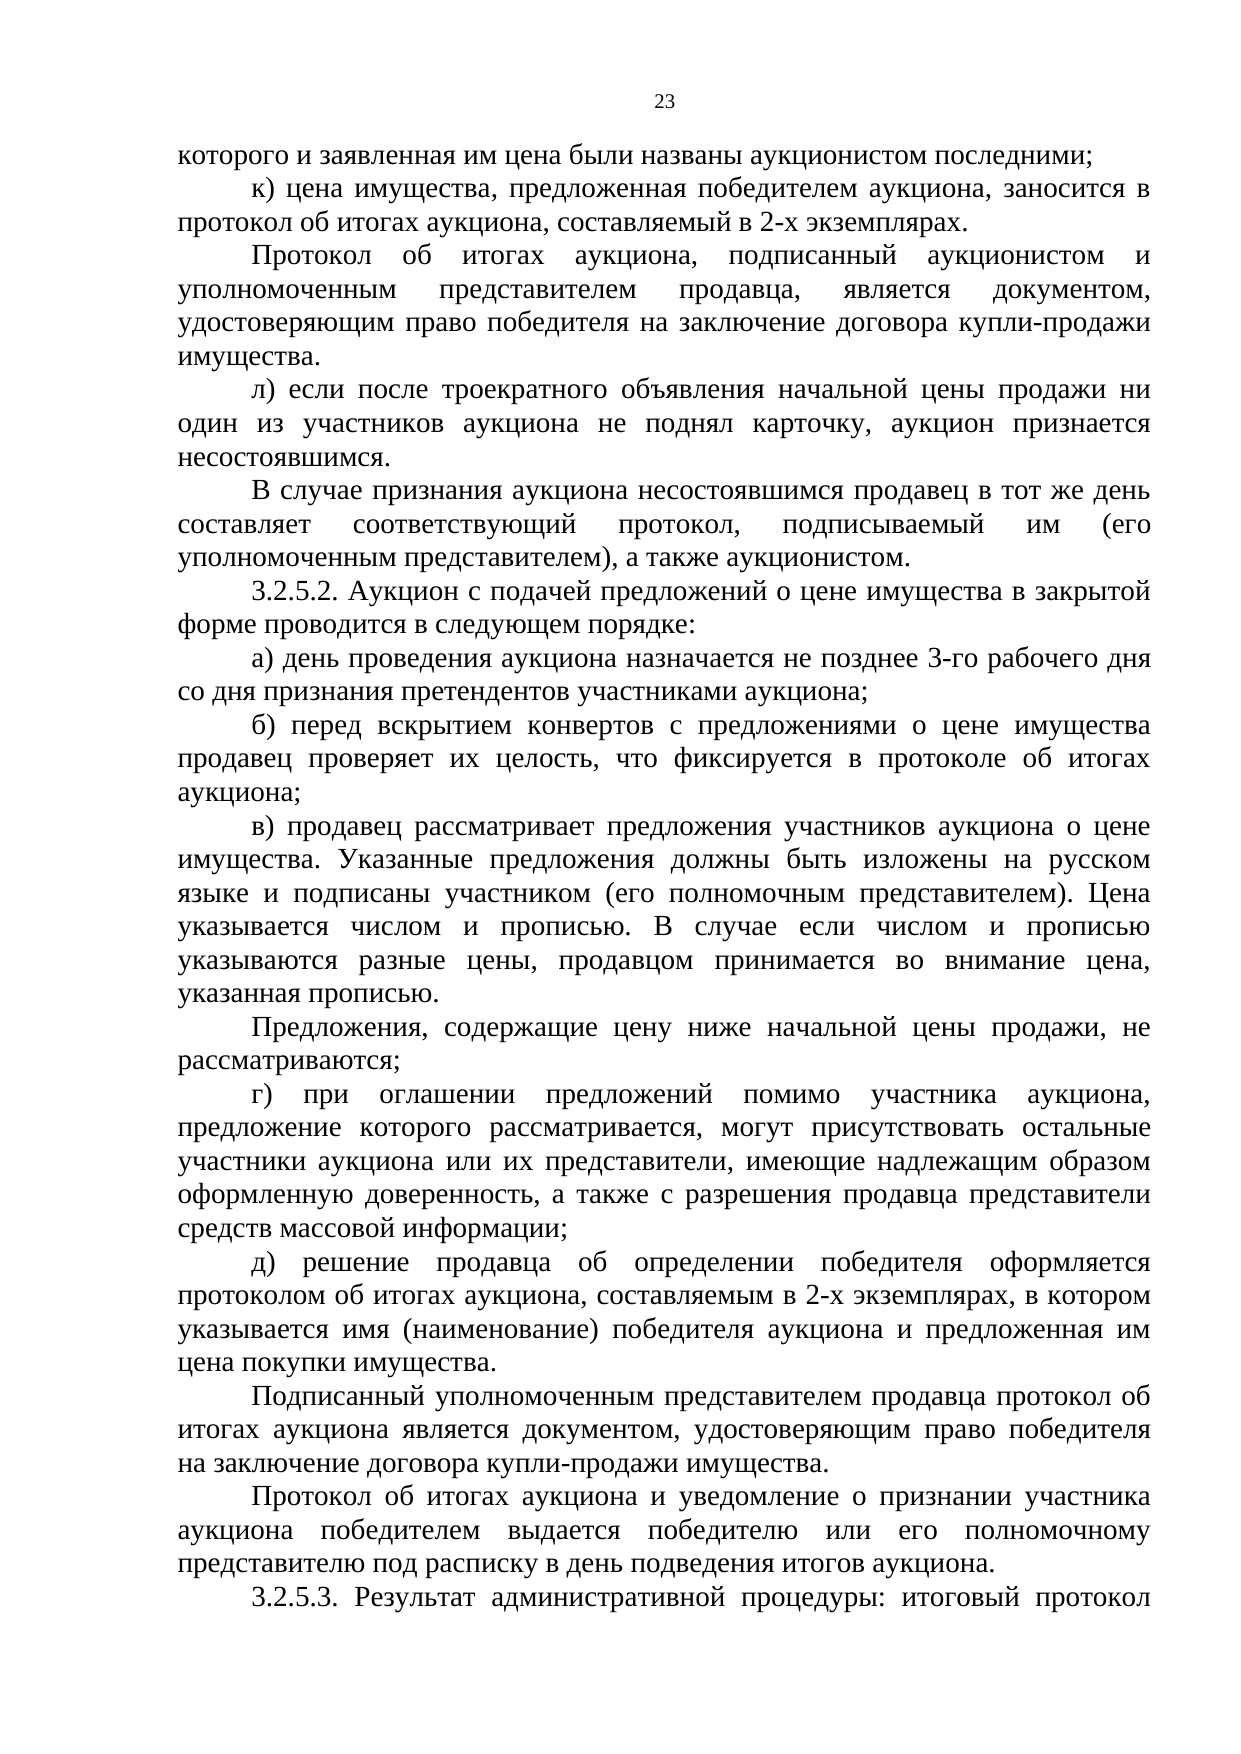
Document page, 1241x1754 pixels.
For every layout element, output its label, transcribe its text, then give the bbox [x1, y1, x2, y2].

text б) перед вскрытием конвертов с предложениями о цене имущества продавец проверяет их целость, что фиксируется в протоколе об итогах аукциона; [177, 707, 1152, 808]
text Подписанный уполномоченным представителем продавца протокол об итогах аукциона является документом, удостоверяющим право победителя на заключение договора купли-продажи имущества. [177, 1378, 1152, 1478]
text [177, 137, 1152, 170]
text г) при оглашении предложений помимо участника аукциона, предложение которого рассматривается, могут присутствовать остальные участники аукциона или их представители, имеющие надлежащим образом оформленную доверенность, а также с разрешения продавца представители средств массовой информации; [177, 1076, 1152, 1244]
text л) если после троекратного объявления начальной цены продажи ни один из участников аукциона не поднял карточку, аукцион признается несостоявшимся. [177, 372, 1152, 472]
text Протокол об итогах аукциона, подписанный аукционистом и уполномоченным представителем продавца, является документом, удостоверяющим право победителя на заключение договора купли-продажи имущества. [177, 237, 1152, 372]
text в) продавец рассматривает предложения участников аукциона о цене имущества. Указанные предложения должны быть изложены на русском языке и подписаны участником (его полномочным представителем). Цена указывается числом и прописью. В случае если числом и прописью указываются разные цены, продавцом принимается во внимание цена, указанная прописью. [177, 808, 1152, 1009]
text 3.2.5.2. Аукцион с подачей предложений о цене имущества в закрытой форме проводится в следующем порядке: [177, 573, 1152, 640]
text В случае признания аукциона несостоявшимся продавец в тот же день составляет соответствующий протокол, подписываемый им (его уполномоченным представителем), а также аукционистом. [177, 472, 1152, 573]
text а) день проведения аукциона назначается не позднее 3-го рабочего дня со дня признания претендентов участниками аукциона; [177, 640, 1152, 707]
text Предложения, содержащие цену ниже начальной цены продажи, не рассматриваются; [177, 1009, 1152, 1076]
text Протокол об итогах аукциона и уведомление о признании участника аукциона победителем выдается победителю или его полномочному представителю под расписку в день подведения итогов аукциона. [177, 1478, 1152, 1579]
text д) решение продавца об определении победителя оформляется протоколом об итогах аукциона, составляемым в 2-х экземплярах, в котором указывается имя (наименование) победителя аукциона и предложенная им цена покупки имущества. [177, 1244, 1152, 1378]
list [177, 1579, 1152, 1613]
text к) цена имущества, предложенная победителем аукциона, заносится в протокол об итогах аукциона, составляемый в 2-х экземплярах. [177, 170, 1152, 237]
